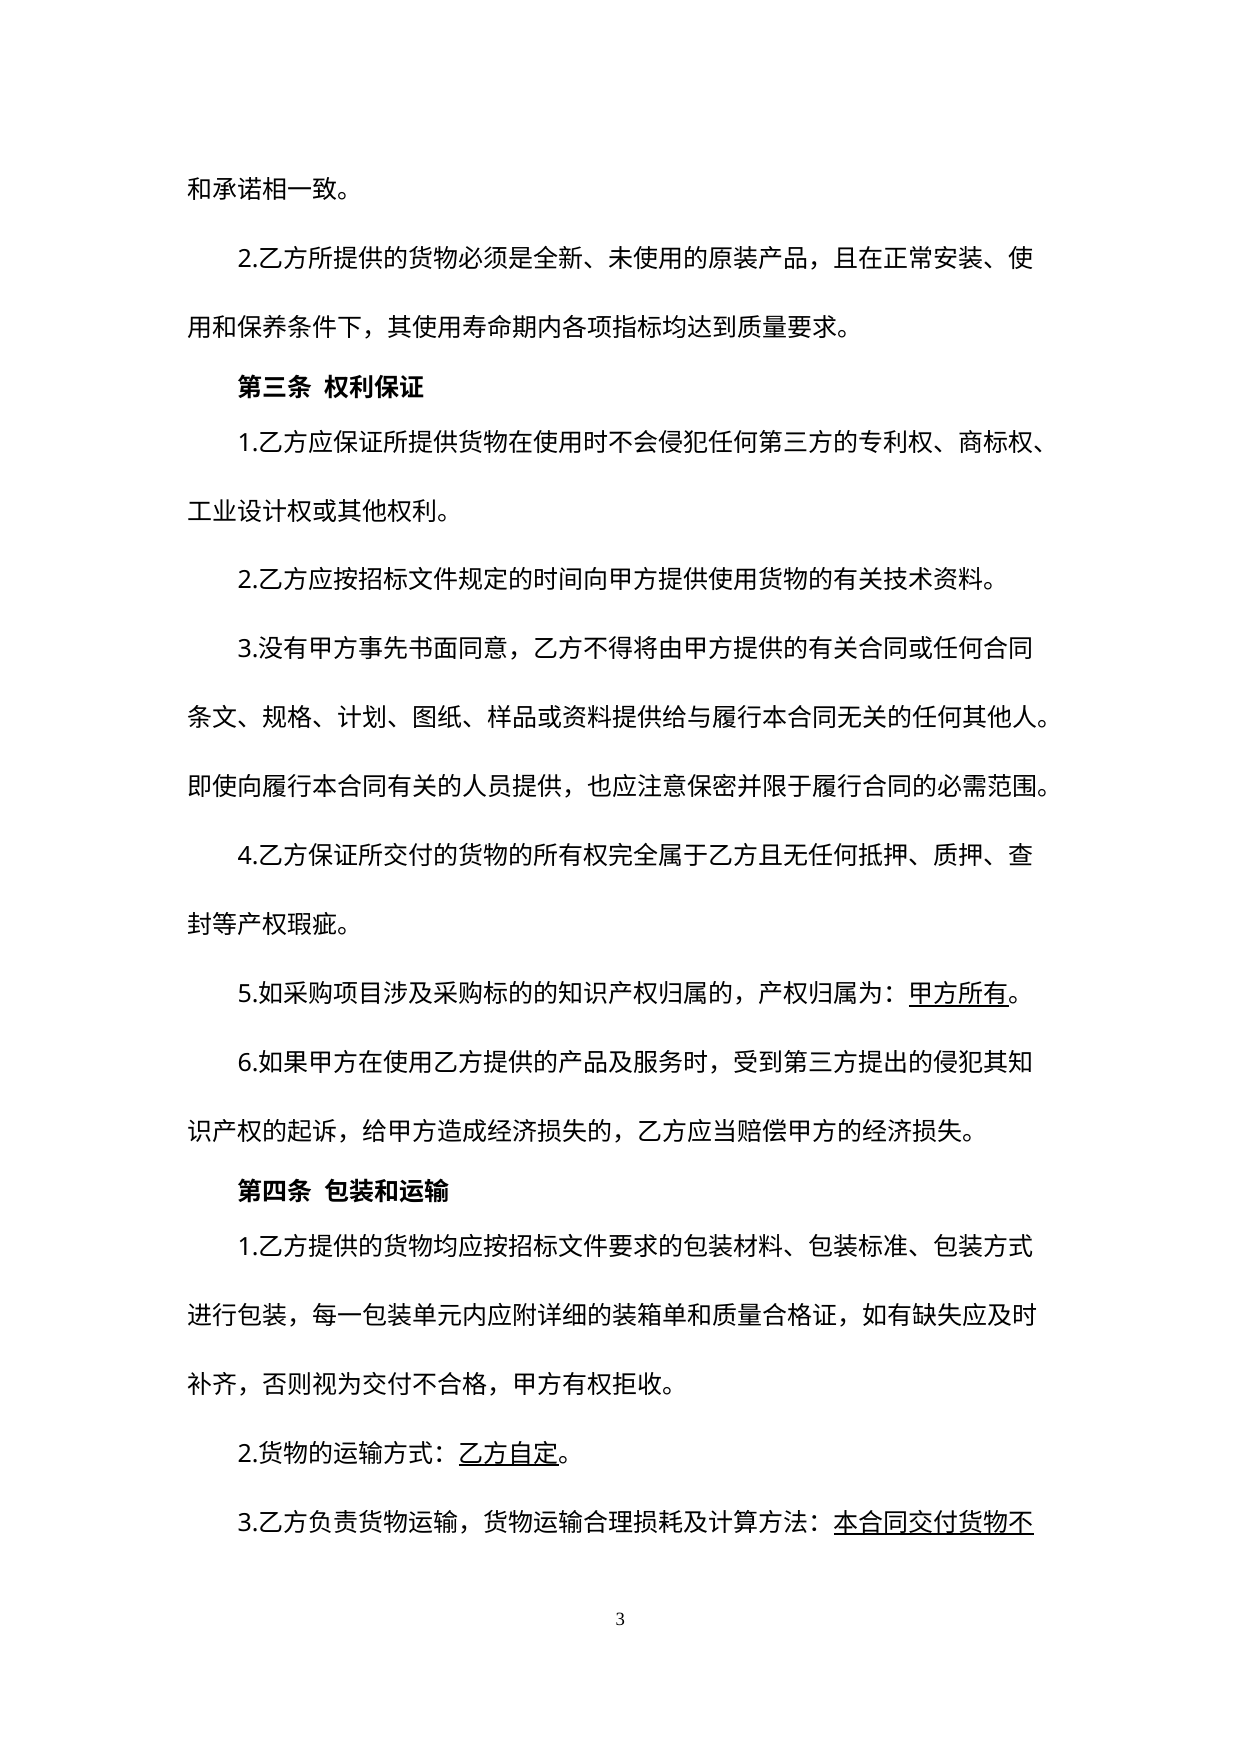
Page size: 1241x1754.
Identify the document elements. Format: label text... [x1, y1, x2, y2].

text 2.货物的运输方式：乙方自定。 [187, 1417, 1053, 1486]
text 1.乙方提供的货物均应按招标文件要求的包装材料、包装标准、包装方式进行包装，每一包装单元内应附详细的装箱单和质量合格证，如有缺失应及时补齐，否则视为交付不合格，甲方有权拒收。 [187, 1210, 1053, 1417]
text 6.如果甲方在使用乙方提供的产品及服务时，受到第三方提出的侵犯其知识产权的起诉，给甲方造成经济损失的，乙方应当赔偿甲方的经济损失。 [187, 1026, 1053, 1164]
text 1.乙方应保证所提供货物在使用时不会侵犯任何第三方的专利权、商标权、工业设计权或其他权利。 [187, 406, 1053, 543]
text 第三条 权利保证 [187, 360, 1053, 406]
text 5.如采购项目涉及采购标的的知识产权归属的，产权归属为：甲方所有。 [187, 957, 1053, 1026]
text 2.乙方所提供的货物必须是全新、未使用的原装产品，且在正常安装、使用和保养条件下，其使用寿命期内各项指标均达到质量要求。 [187, 222, 1053, 360]
text 4.乙方保证所交付的货物的所有权完全属于乙方且无任何抵押、质押、查封等产权瑕疵。 [187, 819, 1053, 957]
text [187, 1486, 1053, 1555]
text 第四条 包装和运输 [187, 1164, 1053, 1210]
text 3.没有甲方事先书面同意，乙方不得将由甲方提供的有关合同或任何合同条文、规格、计划、图纸、样品或资料提供给与履行本合同无关的任何其他人。即使向履行本合同有关的人员提供，也应注意保密并限于履行合同的必需范围。 [187, 612, 1053, 819]
text 2.乙方应按招标文件规定的时间向甲方提供使用货物的有关技术资料。 [187, 543, 1053, 612]
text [187, 153, 1053, 222]
